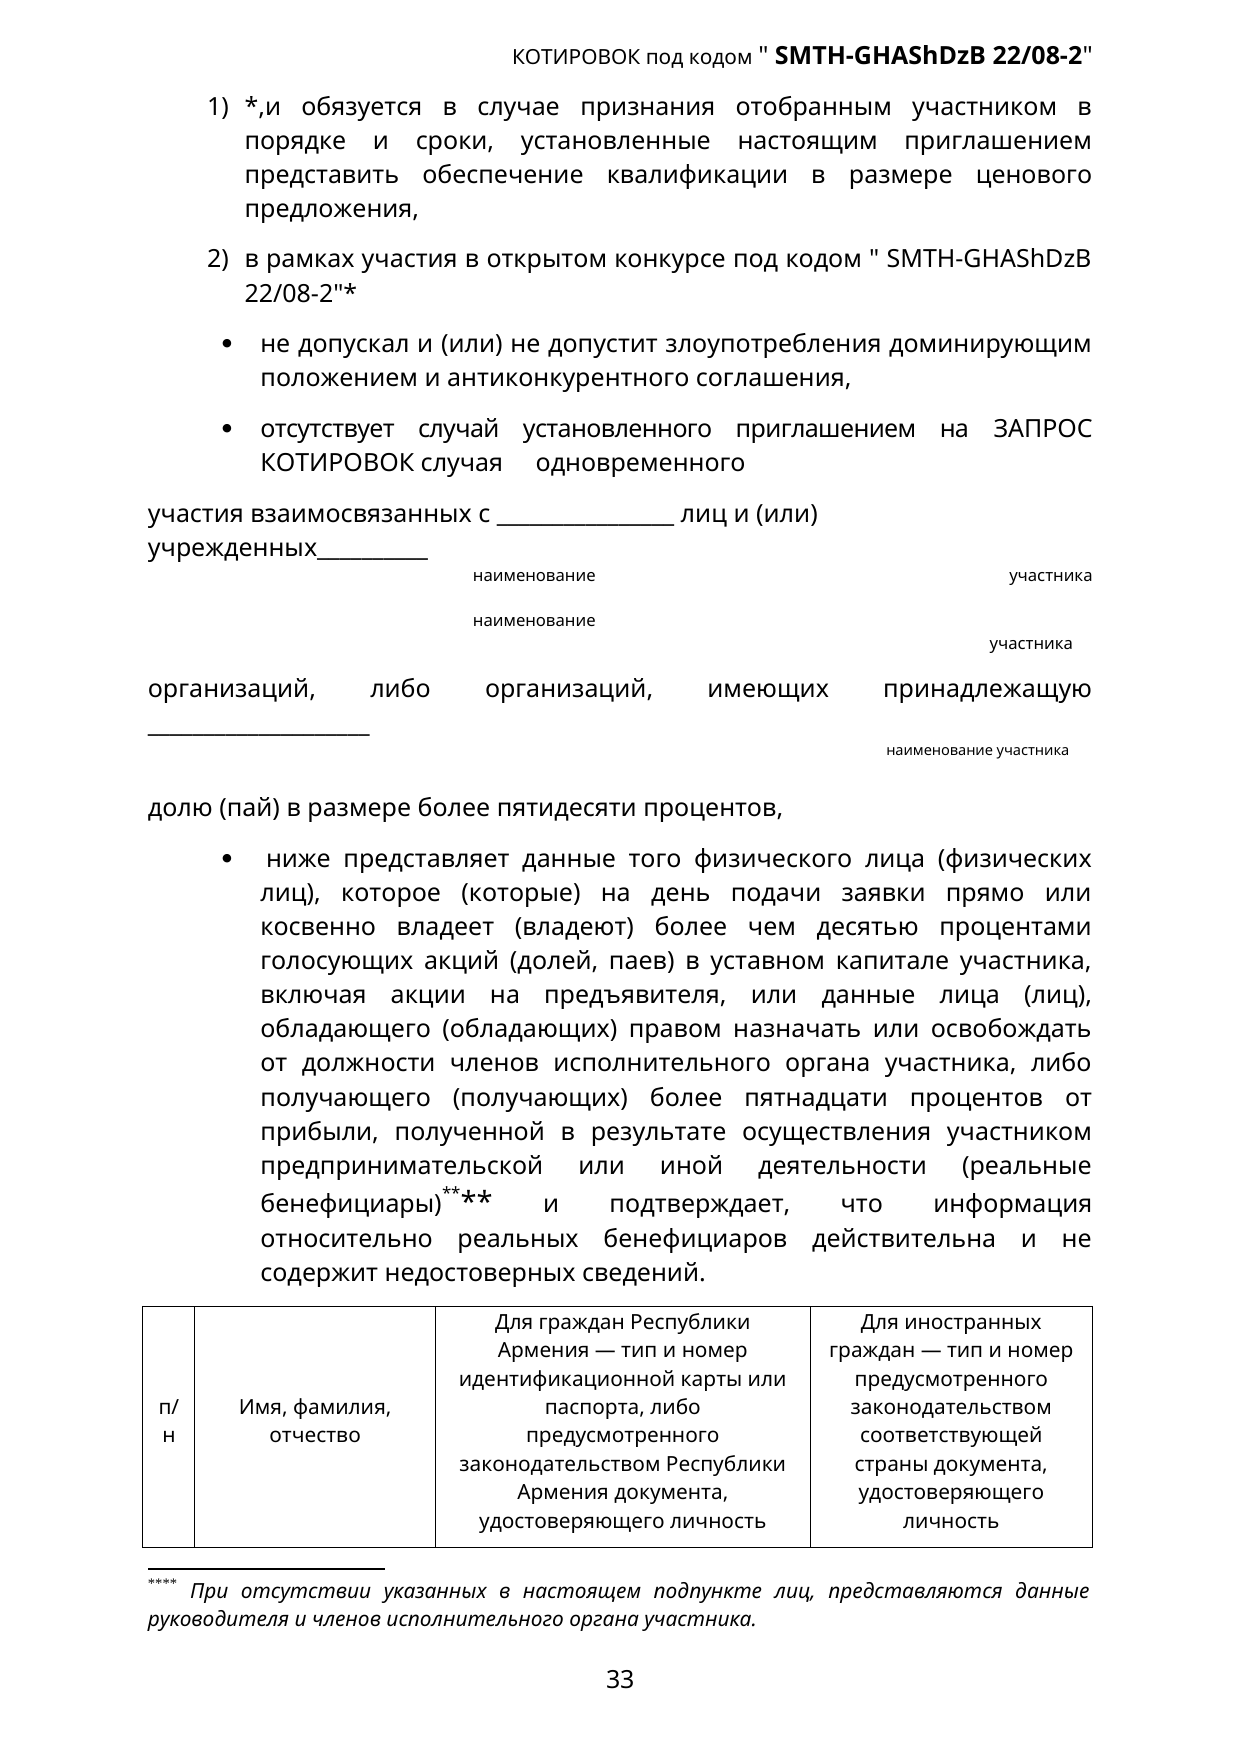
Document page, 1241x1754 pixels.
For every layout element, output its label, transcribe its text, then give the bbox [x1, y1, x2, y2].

table_header Имя, фамилия, отчество [195, 1307, 435, 1547]
text наименование участника наименование [473, 564, 1092, 632]
text участия взаимосвязанных с ________________ лиц и (или) учрежденных__________ [148, 496, 1092, 564]
text организаций, либо организаций, имеющих принадлежащую ____________________ [148, 671, 1092, 739]
list в рамках участия в открытом конкурсе под кодом " SMTH-GHAShDzB 22/08-2"* [207, 241, 1092, 309]
list ниже представляет данные того физического лица (физических лиц), которое (которые) на день подачи заявки прямо или косвенно владеет (владеют) более чем десятью процентами голосующих акций (долей, паев) в уставном капитале участника, включая акции на предъявителя, или данные лица (лиц), обладающего (обладающих) правом назначать или освобождать от должности членов исполнительного органа участника, либо получающего (получающих) более пятнадцати процентов от прибыли, полученной в результате осуществления участником предпринимательской или иной деятельности (реальные бенефициары)** и подтверждает, что информация относительно реальных бенефициаров действительна и не содержит недостоверных сведений. [223, 841, 1092, 1289]
table_header Для граждан Республики Армения — тип и номер идентификационной карты или паспорта, либо предусмотренного законодательством Республики Армения документа, удостоверяющего личность [436, 1307, 810, 1547]
text долю (пай) в размере более пятидесяти процентов, [148, 790, 1092, 824]
list не допускал и (или) не допустит злоупотребления доминирующим положением и антиконкурентного соглашения, [223, 326, 1092, 394]
text участника [989, 632, 1092, 654]
list отсутствует случай установленного приглашением на ЗАПРОС КОТИРОВОК случая одновременного [223, 411, 1092, 479]
text наименование участника [886, 739, 1092, 773]
list *,и обязуется в случае признания отобранным участником в порядке и сроки, установленные настоящим приглашением представить обеспечение квалификации в размере ценового предложения, [207, 88, 1092, 224]
table_header п/н [143, 1307, 194, 1547]
table_header Для иностранных граждан — тип и номер предусмотренного законодательством соответствующей страны документа, удостоверяющего личность [811, 1307, 1092, 1547]
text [148, 37, 1092, 72]
